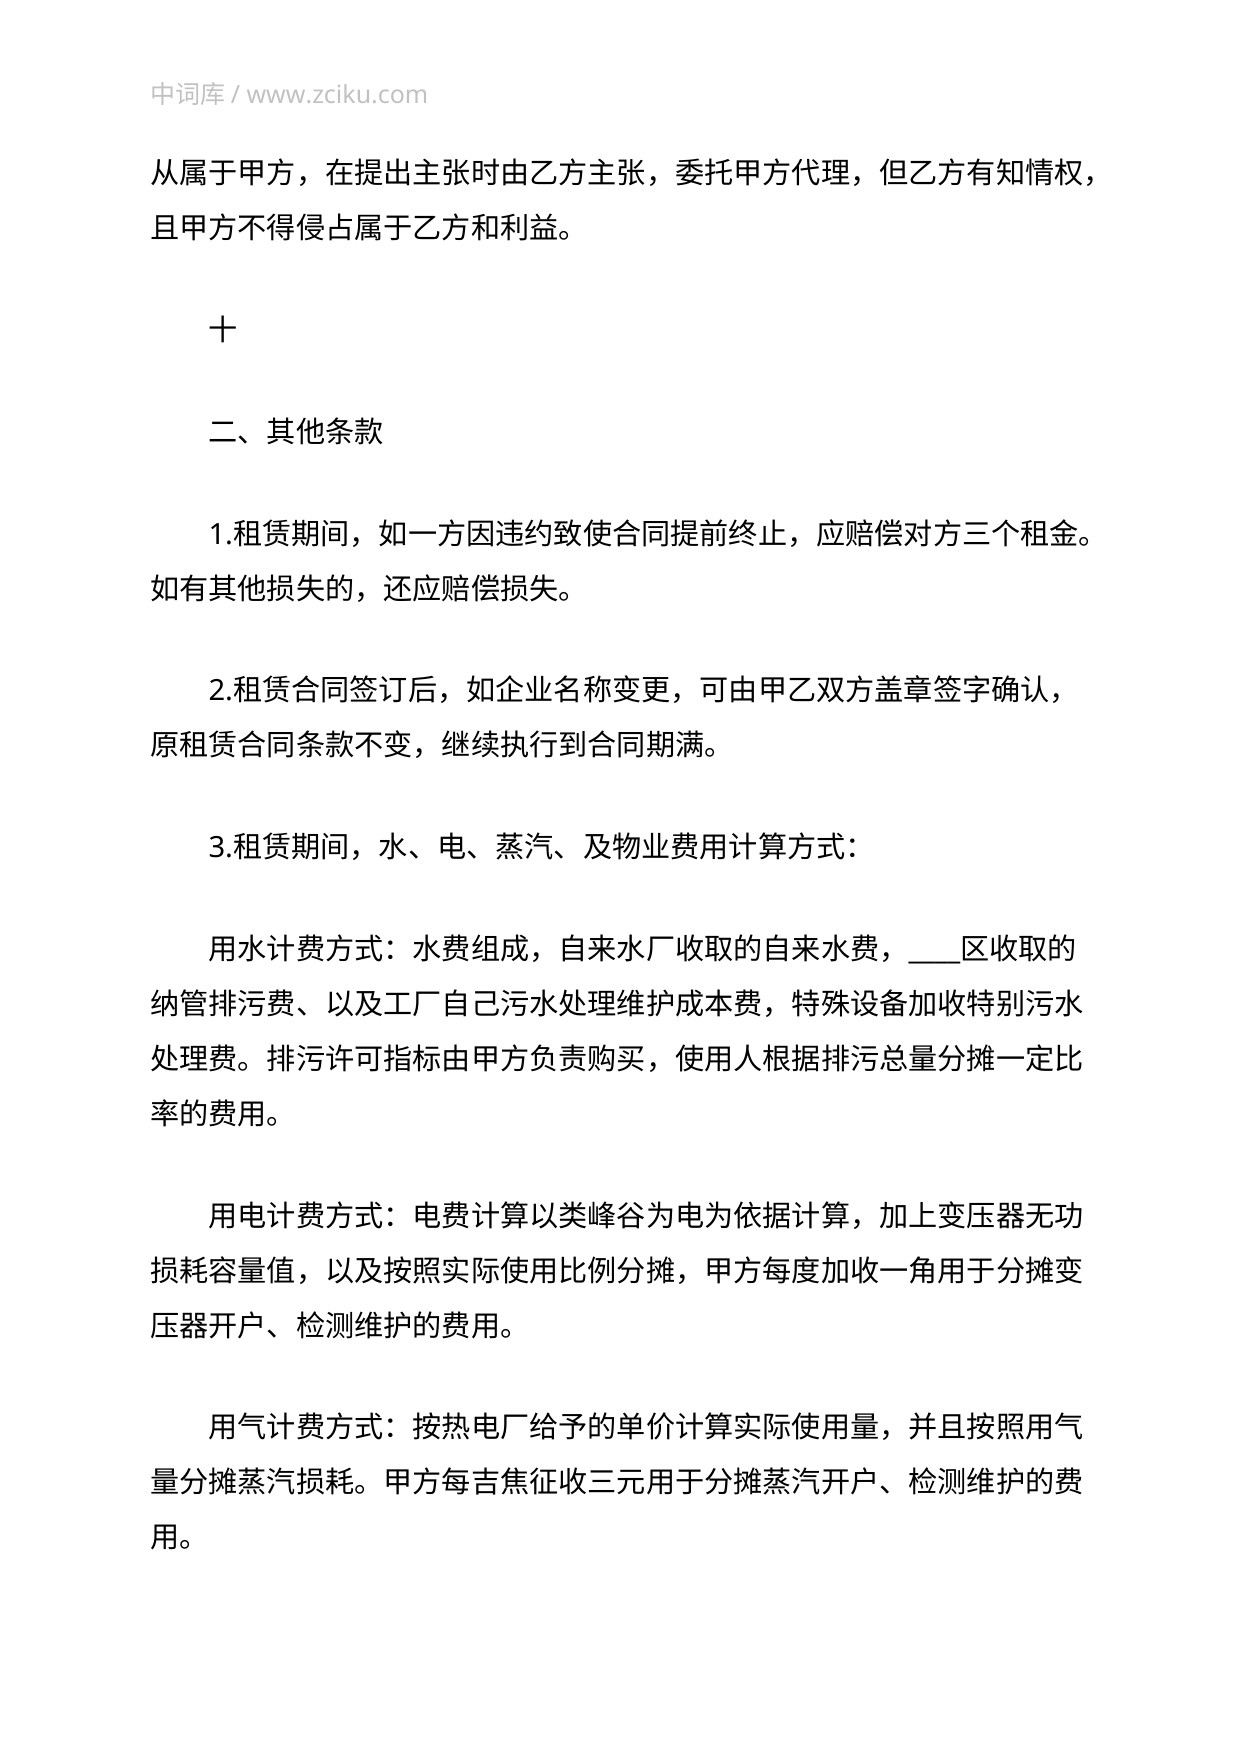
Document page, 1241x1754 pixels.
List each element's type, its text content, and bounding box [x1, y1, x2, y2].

text 用水计费方式：水费组成，自来水厂收取的自来水费，____区收取的纳管排污费、以及工厂自己污水处理维护成本费，特殊设备加收特别污水处理费。排污许可指标由甲方负责购买，使用人根据排污总量分摊一定比率的费用。 [150, 926, 1090, 1133]
text 1.租赁期间，如一方因违约致使合同提前终止，应赔偿对方三个租金。如有其他损失的，还应赔偿损失。 [150, 510, 1090, 607]
text 十 [150, 307, 1090, 349]
text 用电计费方式：电费计算以类峰谷为电为依据计算，加上变压器无功损耗容量值，以及按照实际使用比例分摊，甲方每度加收一角用于分摊变压器开户、检测维护的费用。 [150, 1192, 1090, 1344]
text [150, 150, 1090, 247]
text 用气计费方式：按热电厂给予的单价计算实际使用量，并且按照用气量分摊蒸汽损耗。甲方每吉焦征收三元用于分摊蒸汽开户、检测维护的费用。 [150, 1404, 1090, 1556]
text 3.租赁期间，水、电、蒸汽、及物业费用计算方式： [150, 824, 1090, 866]
text 二、其他条款 [150, 408, 1090, 451]
text 2.租赁合同签订后，如企业名称变更，可由甲乙双方盖章签字确认，原租赁合同条款不变，继续执行到合同期满。 [150, 667, 1090, 764]
